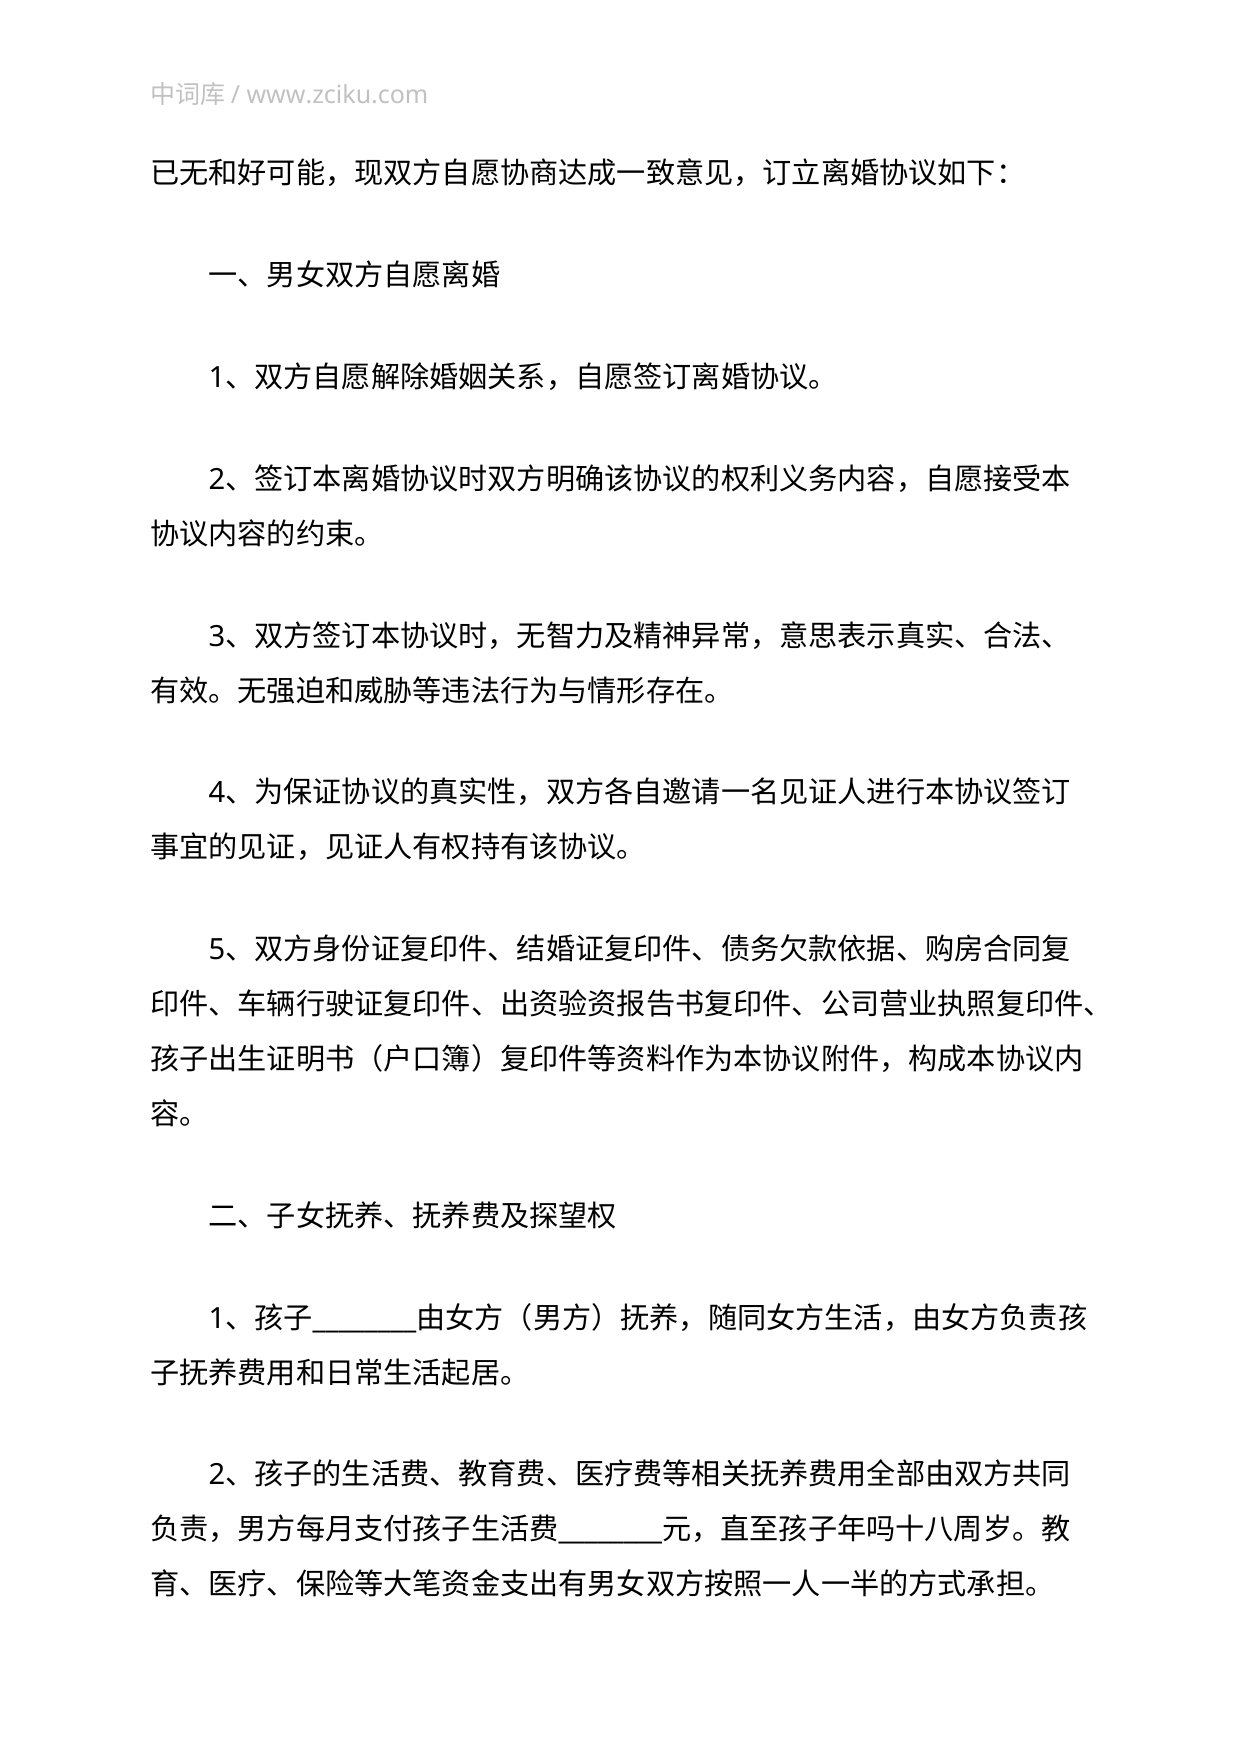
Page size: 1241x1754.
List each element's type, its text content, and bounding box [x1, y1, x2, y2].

text 1、孩子________由女方（男方）抚养，随同女方生活，由女方负责孩子抚养费用和日常生活起居。 [150, 1294, 1090, 1391]
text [150, 150, 1090, 192]
text 二、子女抚养、抚养费及探望权 [150, 1192, 1090, 1235]
text 5、双方身份证复印件、结婚证复印件、债务欠款依据、购房合同复印件、车辆行驶证复印件、出资验资报告书复印件、公司营业执照复印件、孩子出生证明书（户口簿）复印件等资料作为本协议附件，构成本协议内容。 [150, 926, 1090, 1133]
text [150, 1451, 1090, 1603]
text 一、男女双方自愿离婚 [150, 252, 1090, 294]
text 1、双方自愿解除婚姻关系，自愿签订离婚协议。 [150, 353, 1090, 396]
text 3、双方签订本协议时，无智力及精神异常，意思表示真实、合法、有效。无强迫和威胁等违法行为与情形存在。 [150, 612, 1090, 709]
text 4、为保证协议的真实性，双方各自邀请一名见证人进行本协议签订事宜的见证，见证人有权持有该协议。 [150, 769, 1090, 866]
text 2、签订本离婚协议时双方明确该协议的权利义务内容，自愿接受本协议内容的约束。 [150, 456, 1090, 553]
